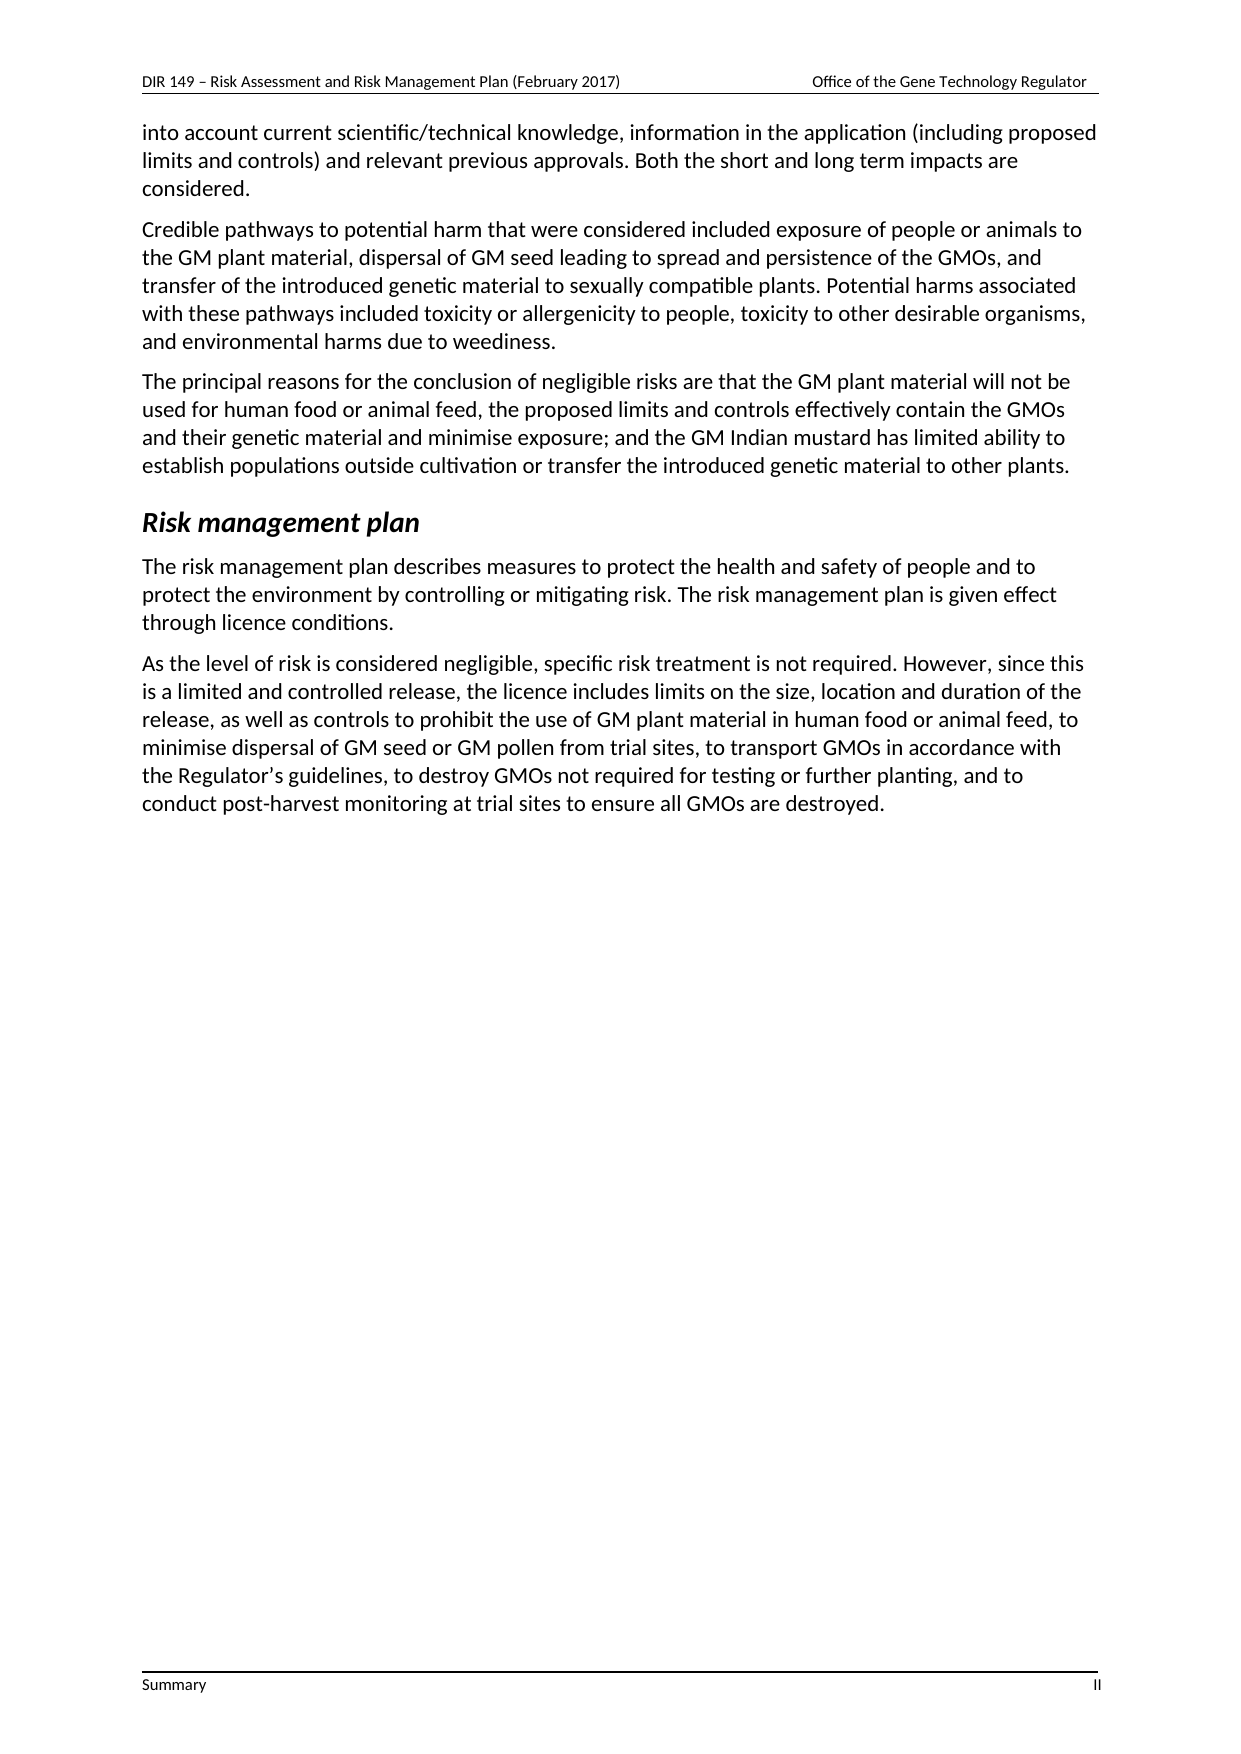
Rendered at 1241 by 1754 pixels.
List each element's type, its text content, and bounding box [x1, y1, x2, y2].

text The risk management plan describes measures to protect the health and safety of people and to protect the environment by controlling or mitigating risk. The risk management plan is given effect through licence conditions. [142, 552, 1098, 637]
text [142, 118, 1098, 202]
text As the level of risk is considered negligible, specific risk treatment is not required. However, since this is a limited and controlled release, the licence includes limits on the size, location and duration of the release, as well as controls to prohibit the use of GM plant material in human food or animal feed, to minimise dispersal of GM seed or GM pollen from trial sites, to transport GMOs in accordance with the Regulator’s guidelines, to destroy GMOs not required for testing or further planting, and to conduct post-harvest monitoring at trial sites to ensure all GMOs are destroyed. [142, 649, 1098, 817]
subtitle Risk management plan [142, 504, 1098, 540]
text The principal reasons for the conclusion of negligible risks are that the GM plant material will not be used for human food or animal feed, the proposed limits and controls effectively contain the GMOs and their genetic material and minimise exposure; and the GM Indian mustard has limited ability to establish populations outside cultivation or transfer the introduced genetic material to other plants. [142, 367, 1098, 479]
text Credible pathways to potential harm that were considered included exposure of people or animals to the GM plant material, dispersal of GM seed leading to spread and persistence of the GMOs, and transfer of the introduced genetic material to sexually compatible plants. Potential harms associated with these pathways included toxicity or allergenicity to people, toxicity to other desirable organisms, and environmental harms due to weediness. [142, 215, 1098, 355]
